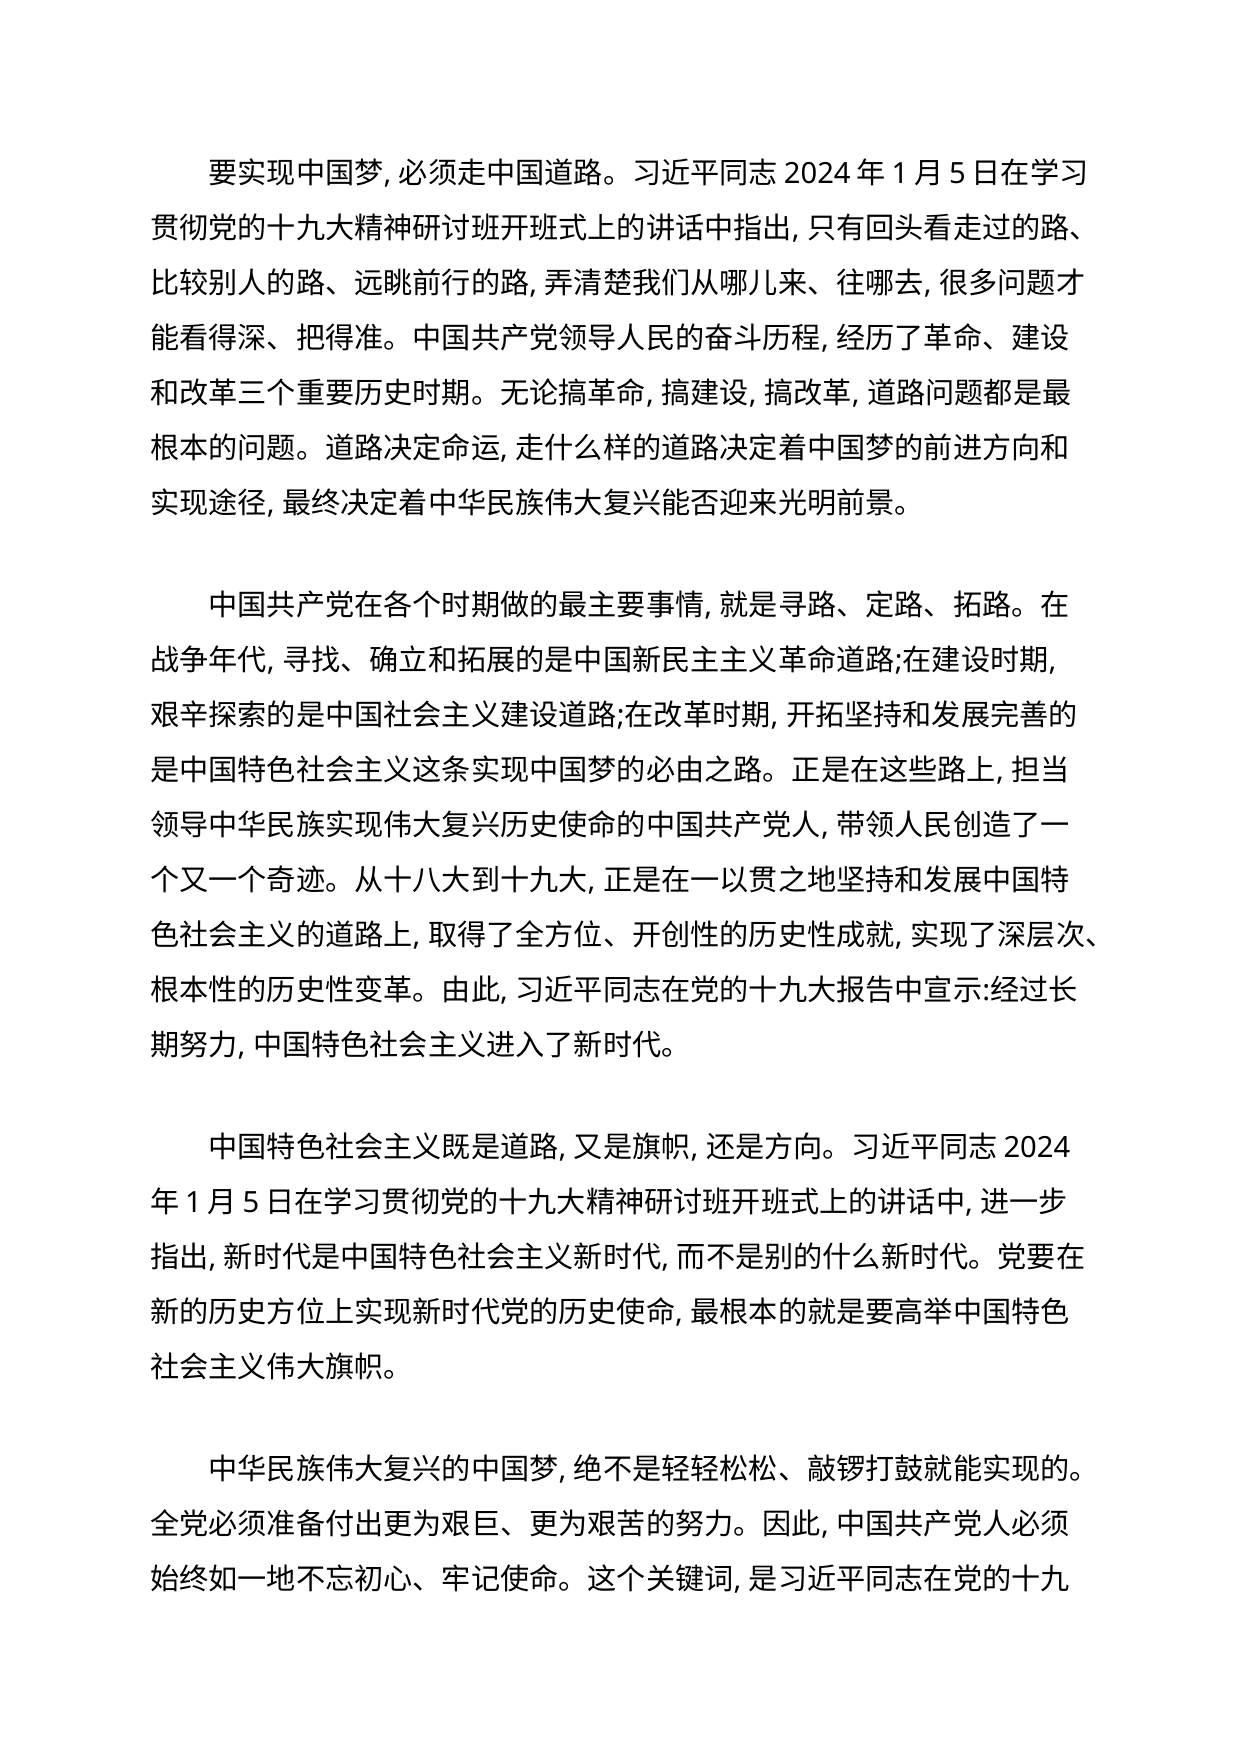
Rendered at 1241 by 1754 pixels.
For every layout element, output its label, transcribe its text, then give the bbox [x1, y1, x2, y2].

text 中国特色社会主义既是道路, 又是旗帜, 还是方向。习近平同志2024年1月5日在学习贯彻党的十九大精神研讨班开班式上的讲话中, 进一步指出, 新时代是中国特色社会主义新时代, 而不是别的什么新时代。党要在新的历史方位上实现新时代党的历史使命, 最根本的就是要高举中国特色社会主义伟大旗帜。 [150, 1124, 1090, 1386]
text 中国共产党在各个时期做的最主要事情, 就是寻路、定路、拓路。在战争年代, 寻找、确立和拓展的是中国新民主主义革命道路;在建设时期, 艰辛探索的是中国社会主义建设道路;在改革时期, 开拓坚持和发展完善的是中国特色社会主义这条实现中国梦的必由之路。正是在这些路上, 担当领导中华民族实现伟大复兴历史使命的中国共产党人, 带领人民创造了一个又一个奇迹。从十八大到十九大, 正是在一以贯之地坚持和发展中国特色社会主义的道路上, 取得了全方位、开创性的历史性成就, 实现了深层次、根本性的历史性变革。由此, 习近平同志在党的十九大报告中宣示:经过长期努力, 中国特色社会主义进入了新时代。 [150, 582, 1090, 1064]
text 要实现中国梦, 必须走中国道路。习近平同志2024年1月5日在学习贯彻党的十九大精神研讨班开班式上的讲话中指出, 只有回头看走过的路、比较别人的路、远眺前行的路, 弄清楚我们从哪儿来、往哪去, 很多问题才能看得深、把得准。中国共产党领导人民的奋斗历程, 经历了革命、建设和改革三个重要历史时期。无论搞革命, 搞建设, 搞改革, 道路问题都是最根本的问题。道路决定命运, 走什么样的道路决定着中国梦的前进方向和实现途径, 最终决定着中华民族伟大复兴能否迎来光明前景。 [150, 150, 1090, 522]
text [150, 1446, 1090, 1598]
